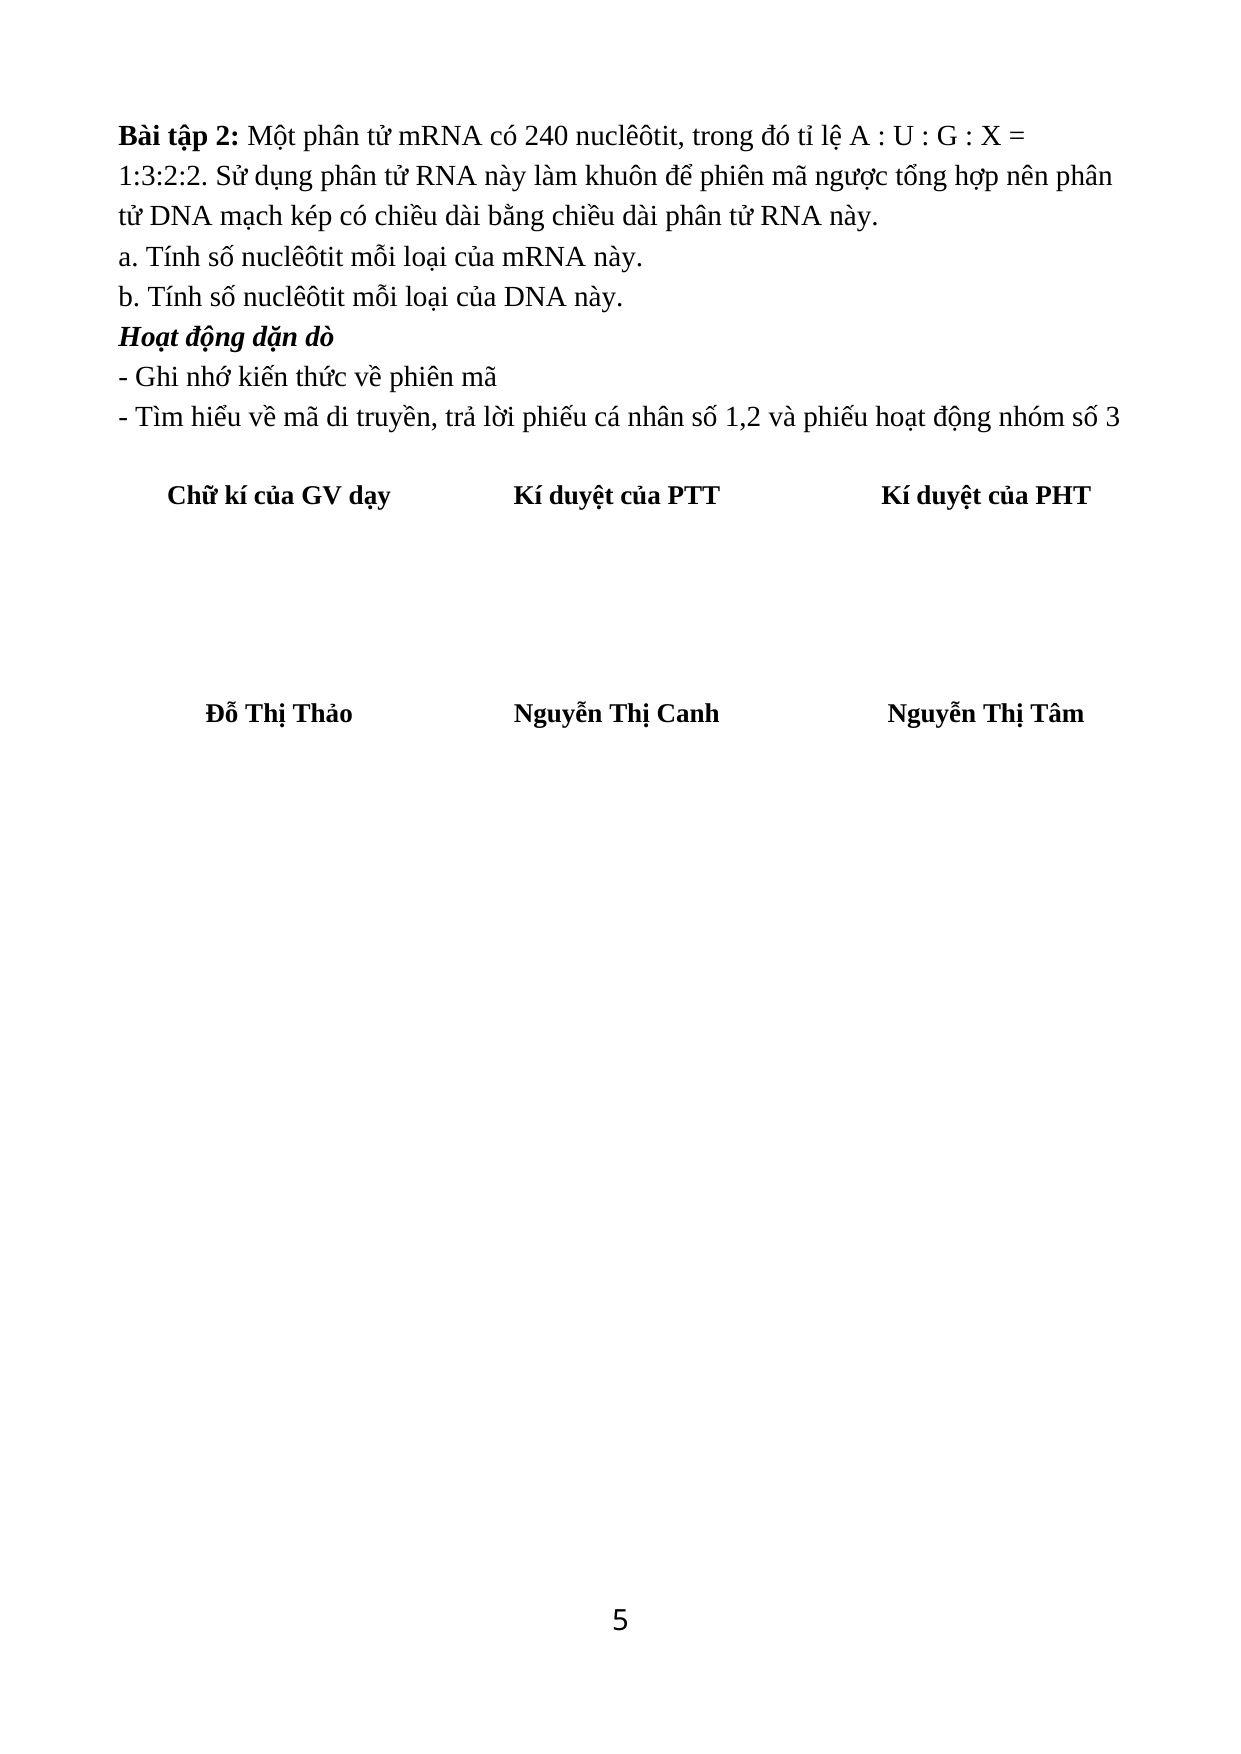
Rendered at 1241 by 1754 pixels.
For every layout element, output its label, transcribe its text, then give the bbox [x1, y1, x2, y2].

text Bài tập 2: Một phân tử mRNA có 240 nuclêôtit, trong đó tỉ lệ A : U : G : X = 1:3:2:2. Sử dụng phân tử RNA này làm khuôn để phiên mã ngược tổng hợp nên phân tử DNA mạch kép có chiều dài bằng chiều dài phân tử RNA này. [118, 118, 1122, 232]
text a. Tính số nuclêôtit mỗi loại của mRNA này. [118, 239, 1122, 272]
table_header Kí duyệt của PHT [794, 480, 1178, 511]
text - Ghi nhớ kiến thức về phiên mã [118, 359, 1122, 393]
table_header Chữ kí của GV dạy [118, 480, 439, 511]
table_header Kí duyệt của PTT [440, 480, 794, 511]
text - Tìm hiểu về mã di truyền, trả lời phiếu cá nhân số 1,2 và phiếu hoạt động nhóm số 3 [118, 399, 1122, 433]
table_cell Nguyễn Thị Tâm [794, 511, 1178, 728]
table_cell Đỗ Thị Thảo [118, 511, 439, 728]
text b. Tính số nuclêôtit mỗi loại của DNA này. [118, 279, 1122, 312]
text Hoạt động dặn dò [118, 319, 1122, 353]
table_cell Nguyễn Thị Canh [440, 511, 794, 728]
